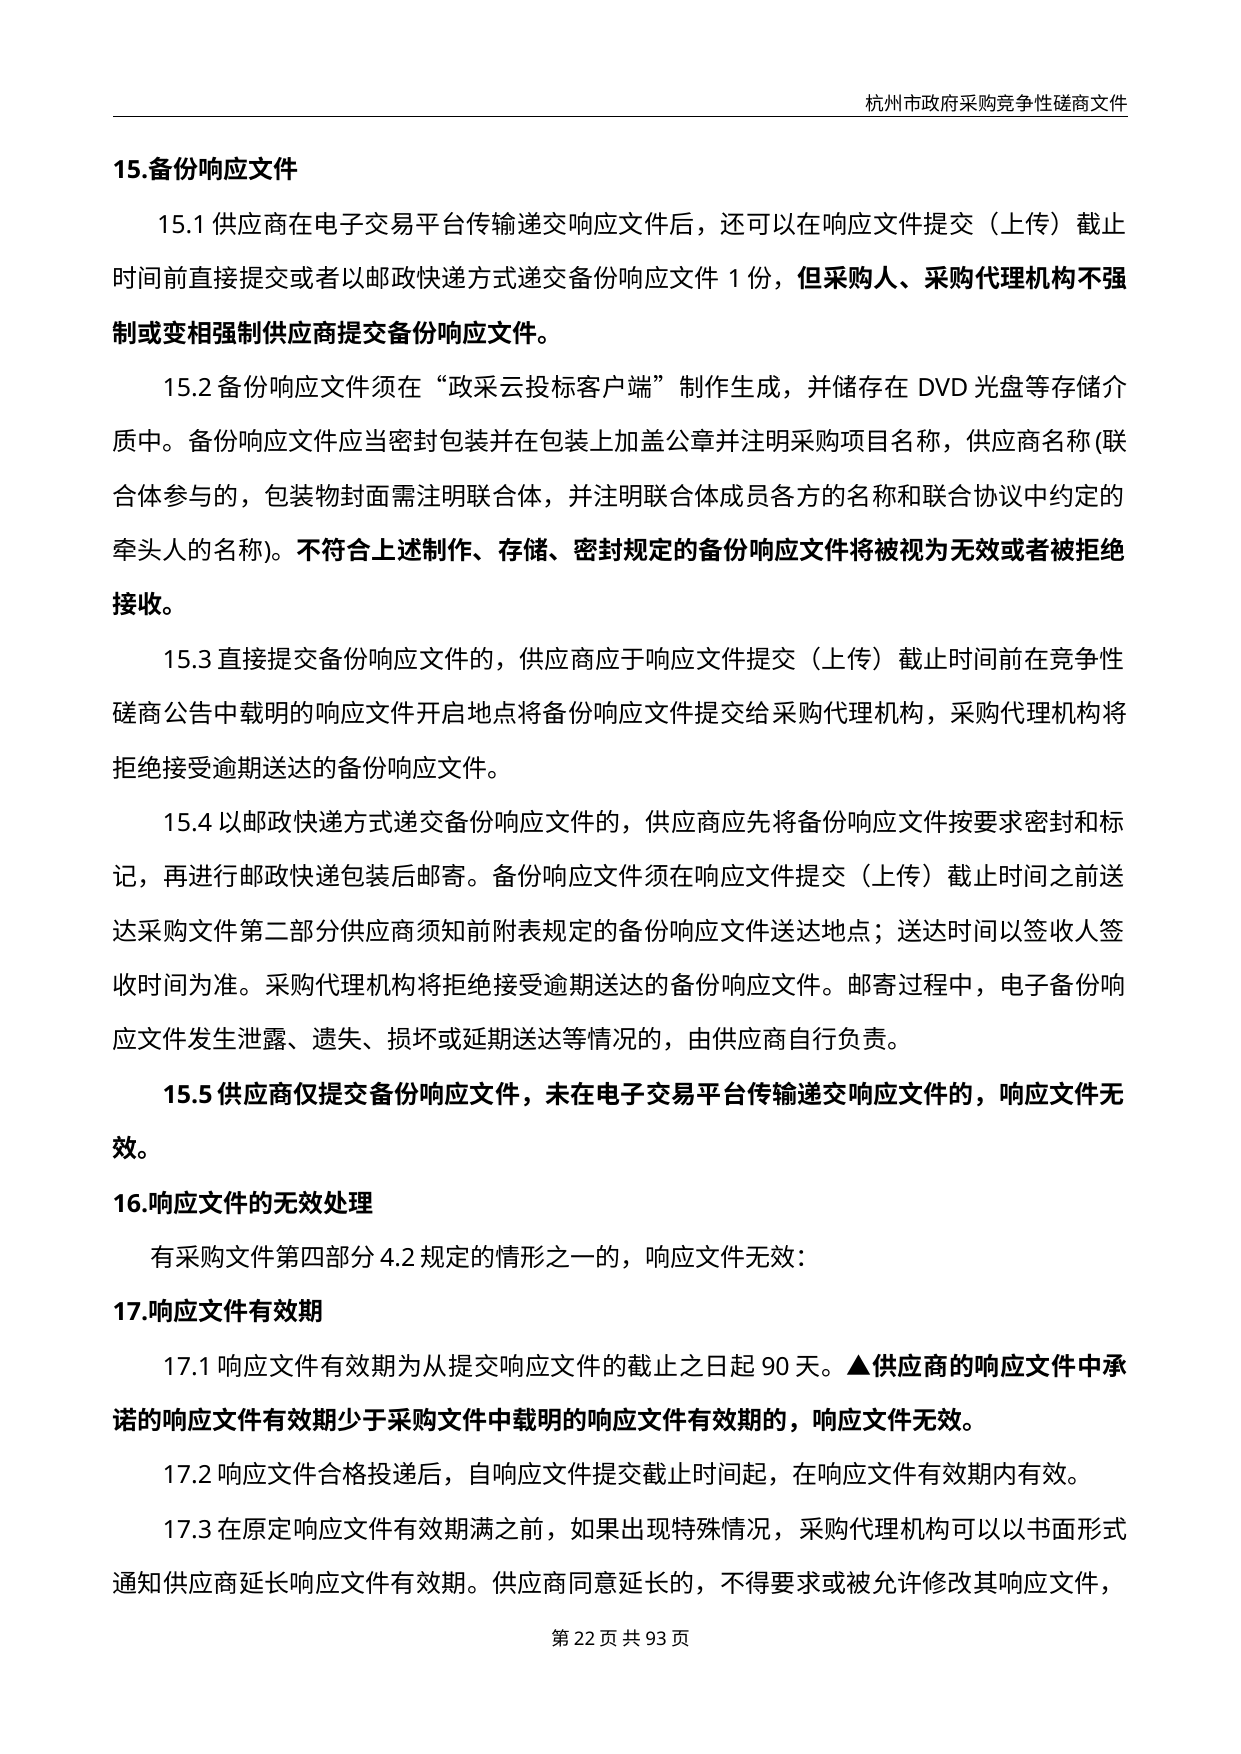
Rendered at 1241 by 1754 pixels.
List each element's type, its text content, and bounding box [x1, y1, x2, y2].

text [112, 1509, 1128, 1600]
text 有采购文件第四部分4.2规定的情形之一的，响应文件无效： [112, 1237, 1128, 1274]
text 15.3直接提交备份响应文件的，供应商应于响应文件提交（上传）截止时间前在竞争性磋商公告中载明的响应文件开启地点将备份响应文件提交给采购代理机构，采购代理机构将拒绝接受逾期送达的备份响应文件。 [112, 639, 1128, 784]
text 15.4以邮政快递方式递交备份响应文件的，供应商应先将备份响应文件按要求密封和标记，再进行邮政快递包装后邮寄。备份响应文件须在响应文件提交（上传）截止时间之前送达采购文件第二部分供应商须知前附表规定的备份响应文件送达地点；送达时间以签收人签收时间为准。采购代理机构将拒绝接受逾期送达的备份响应文件。邮寄过程中，电子备份响应文件发生泄露、遗失、损坏或延期送达等情况的，由供应商自行负责。 [112, 802, 1128, 1056]
text 15.2备份响应文件须在“政采云投标客户端”制作生成，并储存在DVD光盘等存储介质中。备份响应文件应当密封包装并在包装上加盖公章并注明采购项目名称，供应商名称(联合体参与的，包装物封面需注明联合体，并注明联合体成员各方的名称和联合协议中约定的牵头人的名称)。不符合上述制作、存储、密封规定的备份响应文件将被视为无效或者被拒绝接收。 [112, 367, 1128, 621]
text 15.1供应商在电子交易平台传输递交响应文件后，还可以在响应文件提交（上传）截止时间前直接提交或者以邮政快递方式递交备份响应文件1份，但采购人、采购代理机构不强制或变相强制供应商提交备份响应文件。 [112, 204, 1128, 349]
text 15.备份响应文件 [112, 150, 1128, 186]
text 17.1响应文件有效期为从提交响应文件的截止之日起90天。▲供应商的响应文件中承诺的响应文件有效期少于采购文件中载明的响应文件有效期的，响应文件无效。 [112, 1346, 1128, 1437]
text 15.5供应商仅提交备份响应文件，未在电子交易平台传输递交响应文件的，响应文件无效。 [112, 1074, 1128, 1165]
text 16.响应文件的无效处理 [112, 1183, 1128, 1219]
text 17.响应文件有效期 [112, 1292, 1128, 1328]
text 17.2响应文件合格投递后，自响应文件提交截止时间起，在响应文件有效期内有效。 [112, 1455, 1128, 1491]
